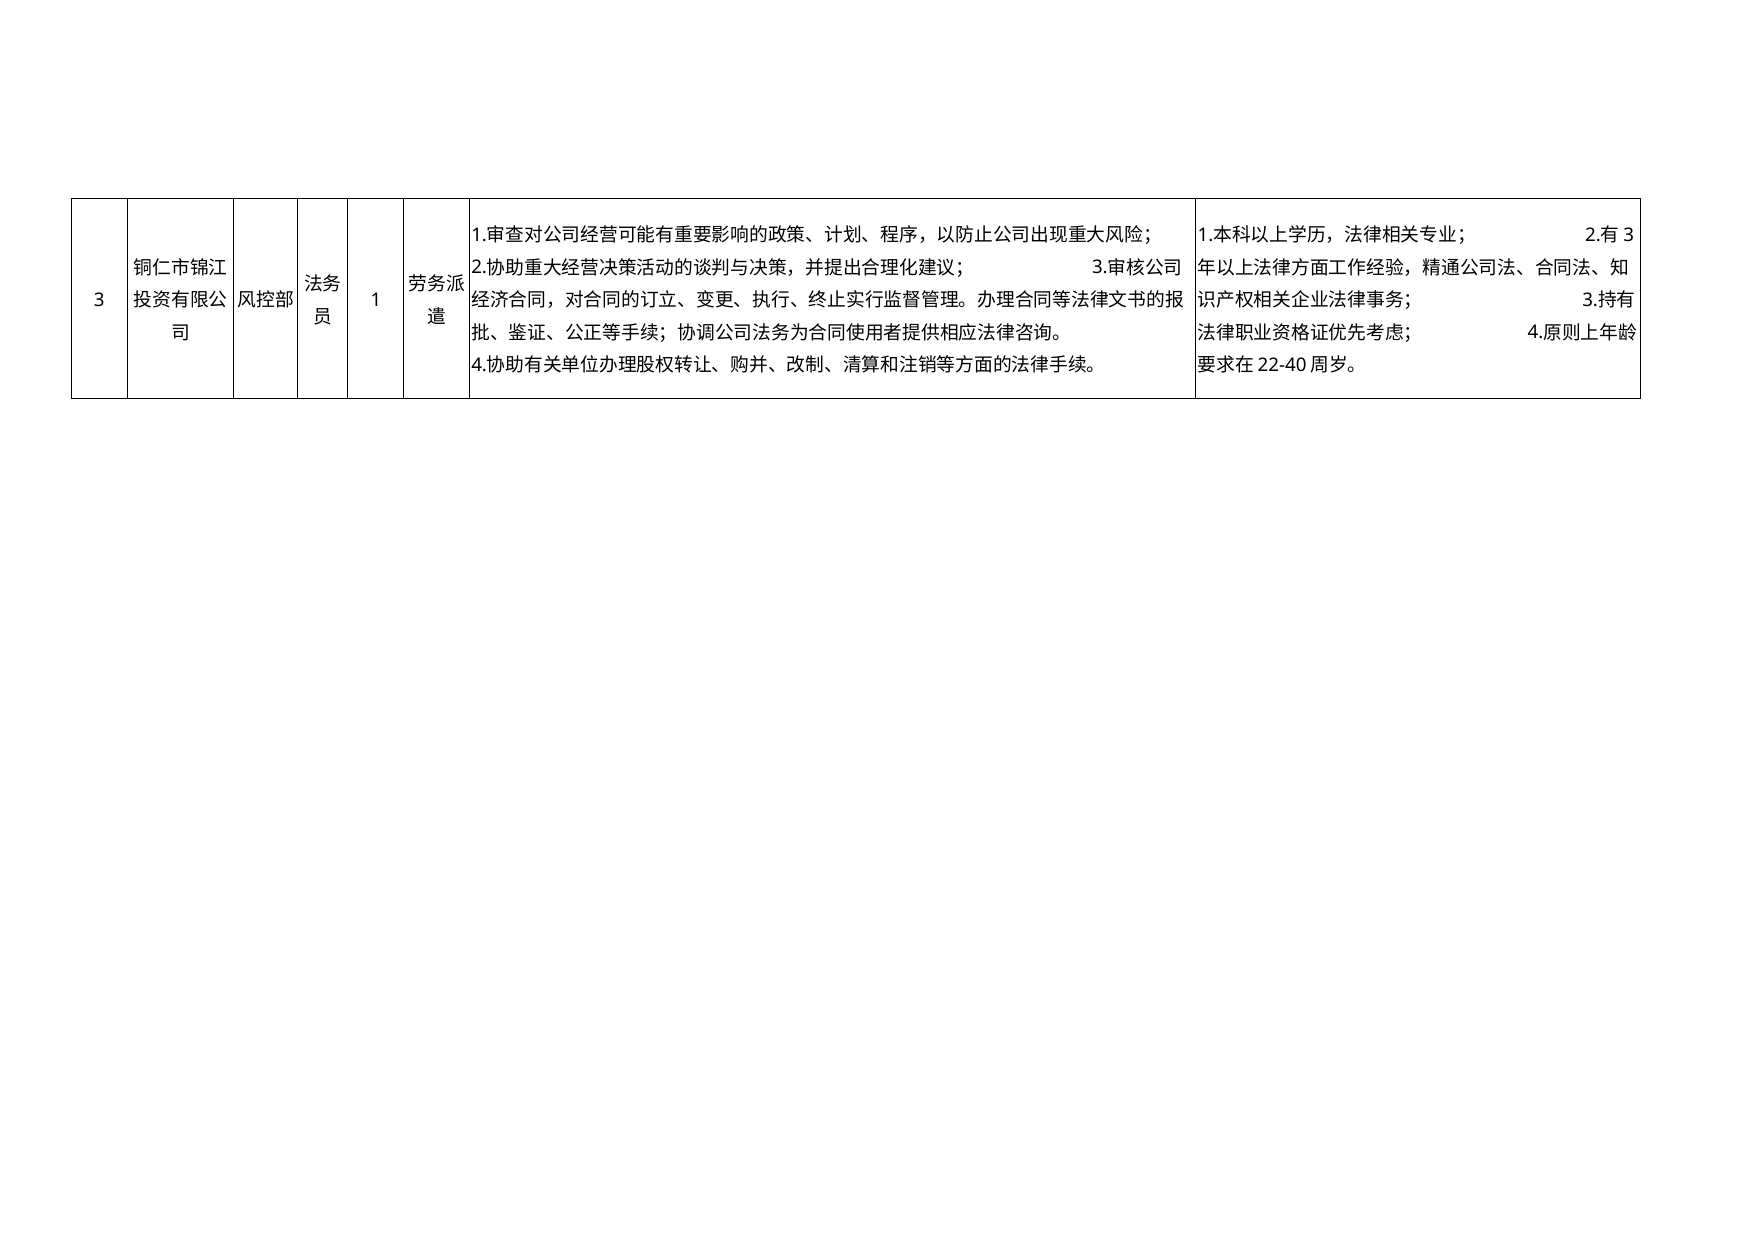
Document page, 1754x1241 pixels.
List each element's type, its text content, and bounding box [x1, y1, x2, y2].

table_cell 风控部 [234, 199, 297, 397]
table_cell 1.审查对公司经营可能有重要影响的政策、计划、程序，以防止公司出现重大风险； 2.协助重大经营决策活动的谈判与决策，并提出合理化建议； 3.审核公司经济合同，对合同的订立、变更、执行、终止实行监督管理。办理合同等法律文书的报批、鉴证、公正等手续；协调公司法务为合同使用者提供相应法律咨询。 4.协助有关单位办理股权转让、购并、改制、清算和注销等方面的法律手续。 [470, 199, 1195, 397]
table_cell 3 [72, 199, 127, 397]
table_cell 劳务派遣 [404, 199, 469, 397]
table_cell 法务员 [298, 199, 347, 397]
table_cell 铜仁市锦江投资有限公司 [128, 199, 233, 397]
table_cell 1.本科以上学历，法律相关专业； 2.有3年以上法律方面工作经验，精通公司法、合同法、知识产权相关企业法律事务； 3.持有法律职业资格证优先考虑； 4.原则上年龄要求在22-40周岁。 [1196, 199, 1640, 397]
table_cell 1 [348, 199, 403, 397]
